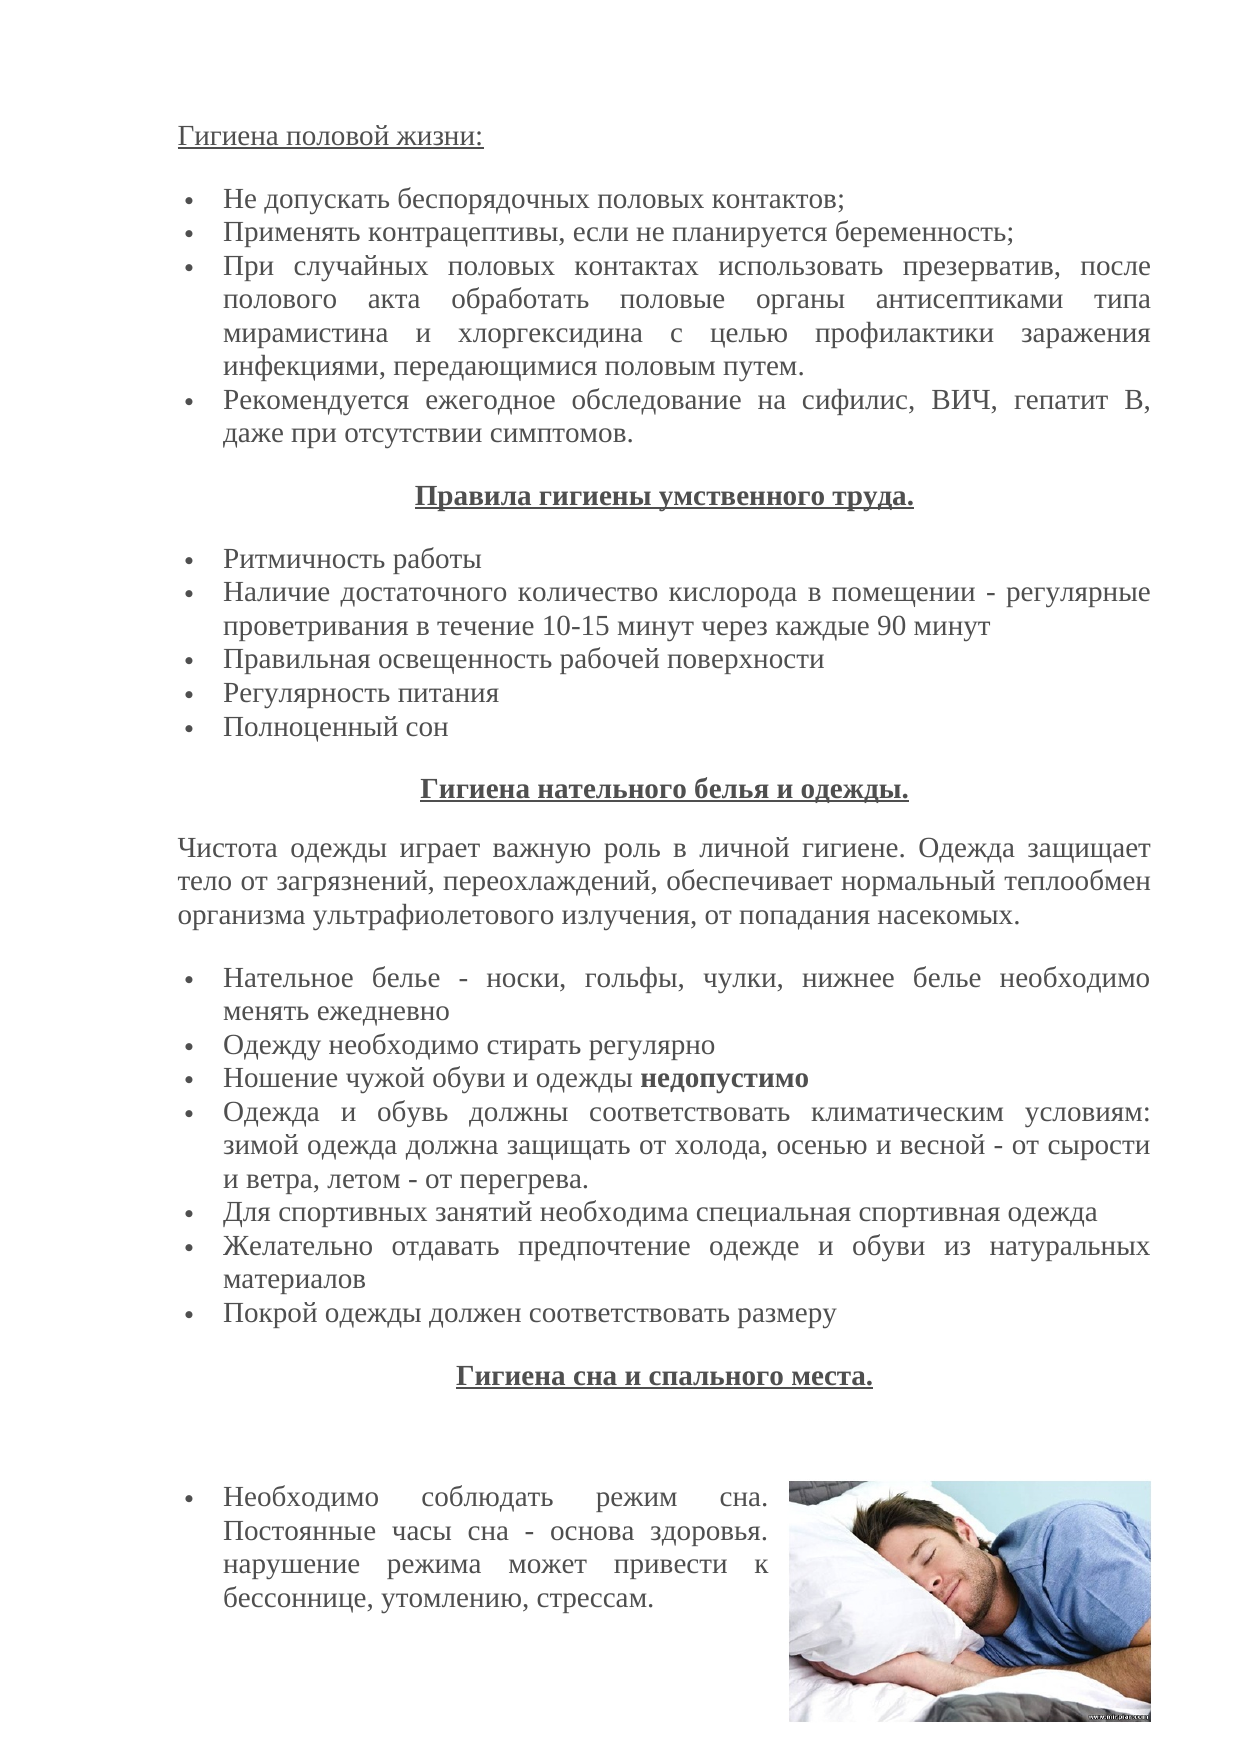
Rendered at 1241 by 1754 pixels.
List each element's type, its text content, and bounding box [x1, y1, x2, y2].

text Гигиена сна и спального места. [177, 1358, 1152, 1391]
list Одежда и обувь должны соответствовать климатическим условиям: зимой одежда должна защищать от холода, осенью и весной - от сырости и ветра, летом - от перегрева. [185, 1094, 1152, 1194]
list Желательно отдавать предпочтение одежде и обуви из натуральных материалов [185, 1228, 1152, 1295]
list Покрой одежды должен соответствовать размеру [185, 1295, 1152, 1329]
text Гигиена половой жизни: [177, 118, 1152, 152]
list При случайных половых контактах использовать презерватив, после полового акта обработать половые органы антисептиками типа мирамистина и хлоргексидина с целью профилактики заражения инфекциями, передающимися половым путем. [185, 248, 1152, 382]
list Ритмичность работы [185, 541, 1152, 574]
text Гигиена нательного белья и одежды. [177, 771, 1152, 805]
picture [787, 1479, 1152, 1723]
text Правила гигиены умственного труда. [177, 478, 1152, 512]
list Нательное белье - носки, гольфы, чулки, нижнее белье необходимо менять ежедневно [185, 960, 1152, 1027]
list Одежду необходимо стирать регулярно [185, 1027, 1152, 1060]
list Ношение чужой обуви и одежды недопустимо [185, 1060, 1152, 1094]
list Необходимо соблюдать режим сна. Постоянные часы сна - основа здоровья. нарушение режима может привести к бессоннице, утомлению, стрессам. [185, 1479, 787, 1613]
list Рекомендуется ежегодное обследование на сифилис, ВИЧ, гепатит В, даже при отсутствии симптомов. [185, 382, 1152, 449]
list Для спортивных занятий необходима специальная спортивная одежда [185, 1194, 1152, 1228]
list Регулярность питания [185, 675, 1152, 709]
list Не допускать беспорядочных половых контактов; [185, 181, 1152, 214]
list Полноценный сон [185, 709, 1152, 742]
text Чистота одежды играет важную роль в личной гигиене. Одежда защищает тело от загрязнений, переохлаждений, обеспечивает нормальный теплообмен организма ультрафиолетового излучения, от попадания насекомых. [177, 830, 1152, 931]
list Наличие достаточного количество кислорода в помещении - регулярные проветривания в течение 10-15 минут через каждые 90 минут [185, 574, 1152, 642]
list Правильная освещенность рабочей поверхности [185, 642, 1152, 675]
list Применять контрацептивы, если не планируется беременность; [185, 214, 1152, 248]
